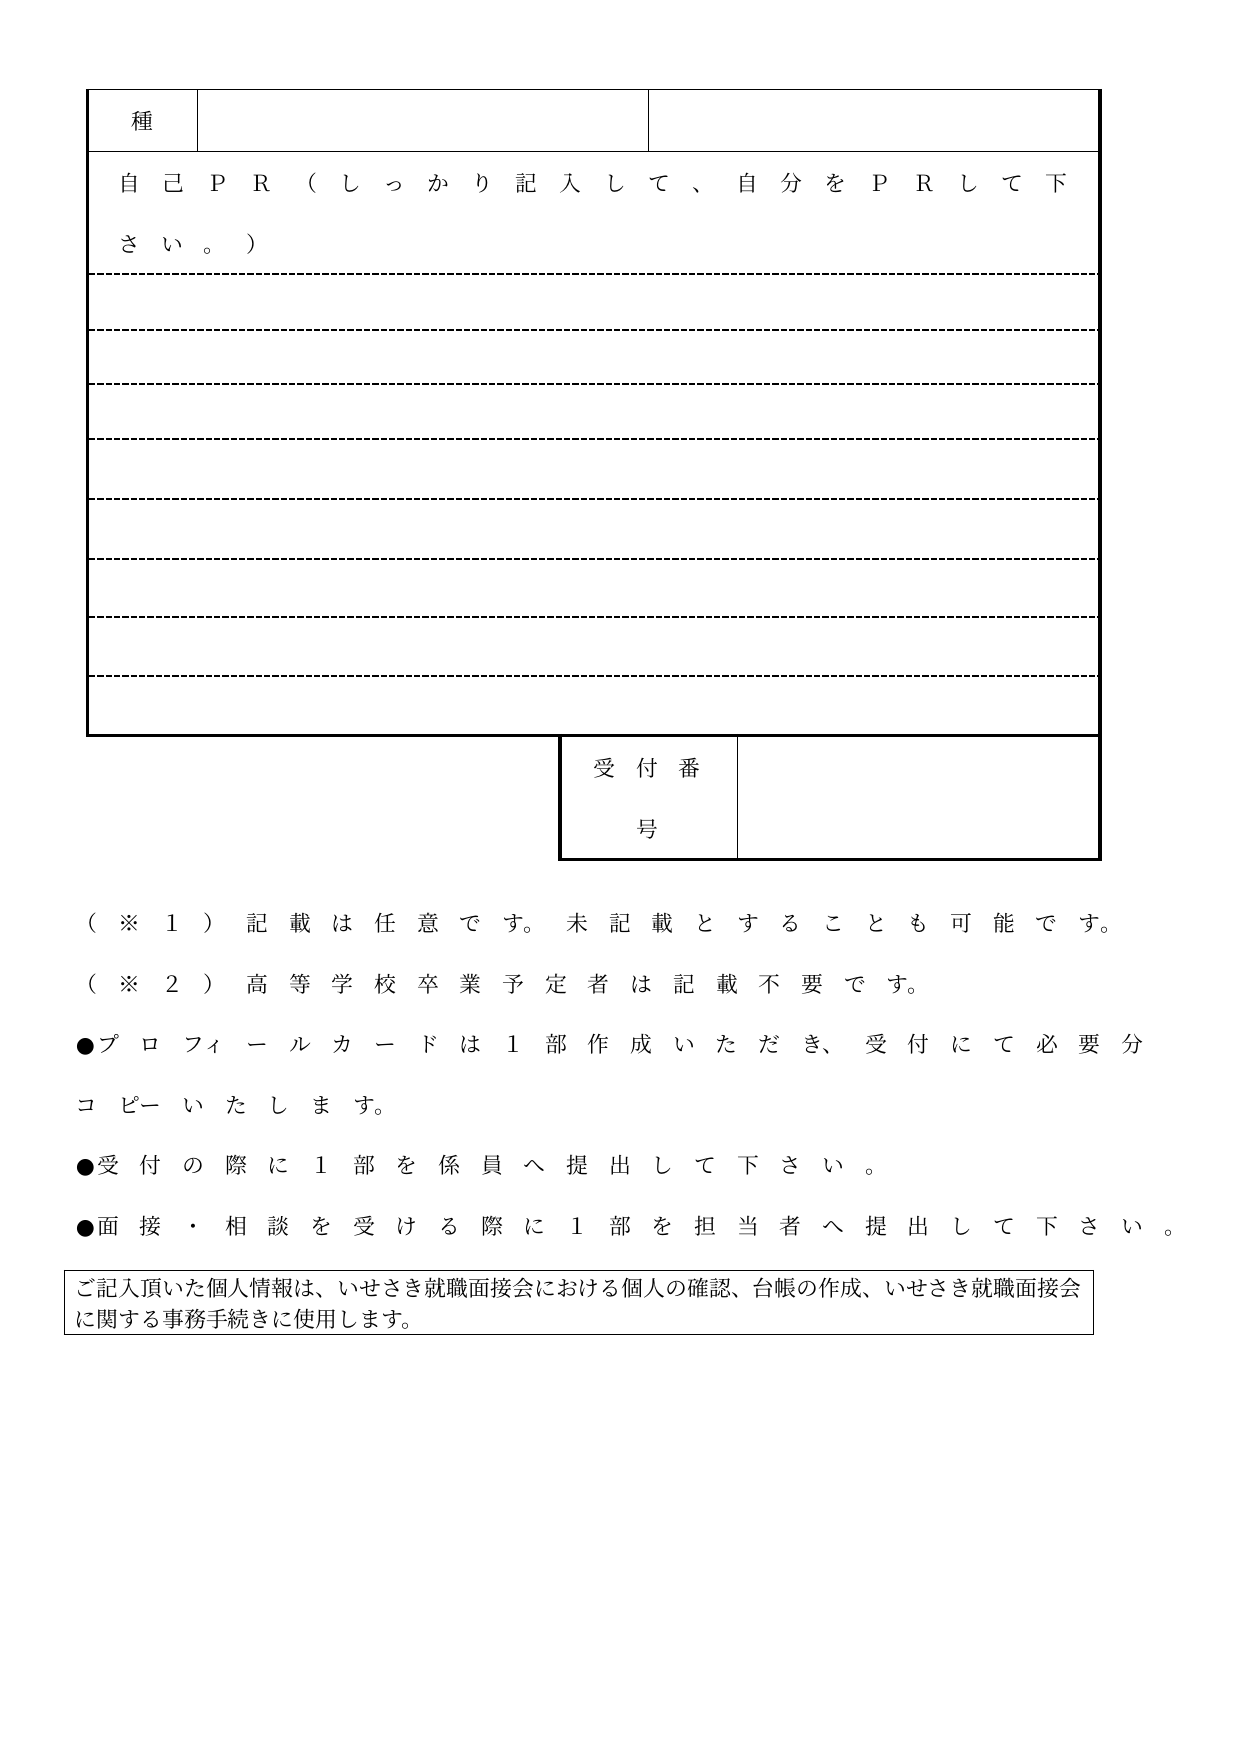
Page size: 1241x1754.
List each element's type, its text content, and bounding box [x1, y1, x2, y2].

table_cell [89, 675, 1098, 734]
table_cell 自己ＰＲ（しっかり記入して、自分をＰＲして下さい。） [89, 152, 1098, 273]
text ●プロフィールカードは１部作成いただき、受付にて必要分コピーいたします。 [76, 1013, 1164, 1134]
table_cell [89, 558, 1098, 616]
table_cell [89, 329, 1098, 383]
text （※２）高等学校卒業予定者は記載不要です。 [76, 952, 1164, 1013]
table_cell [89, 498, 1098, 558]
table_cell [649, 90, 1098, 151]
table_cell [89, 383, 1098, 438]
table_cell 受付番号 [562, 737, 737, 858]
table_cell [89, 616, 1098, 674]
table_header ご記入頂いた個人情報は、いせさき就職面接会における個人の確認、台帳の作成、いせさき就職面接会に関する事務手続きに使用します。 [65, 1271, 1093, 1334]
table_cell 希望職種 [89, 90, 197, 151]
table_cell [89, 273, 1098, 329]
table_cell [738, 737, 1098, 858]
text （※１）記載は任意です。未記載とすることも可能です。 [76, 892, 1164, 952]
text ●受付の際に１部を係員へ提出して下さい。 [76, 1134, 1164, 1195]
text ●面接・相談を受ける際に１部を担当者へ提出して下さい。 [76, 1195, 1164, 1255]
table_cell [198, 90, 648, 151]
table_cell [89, 438, 1098, 498]
